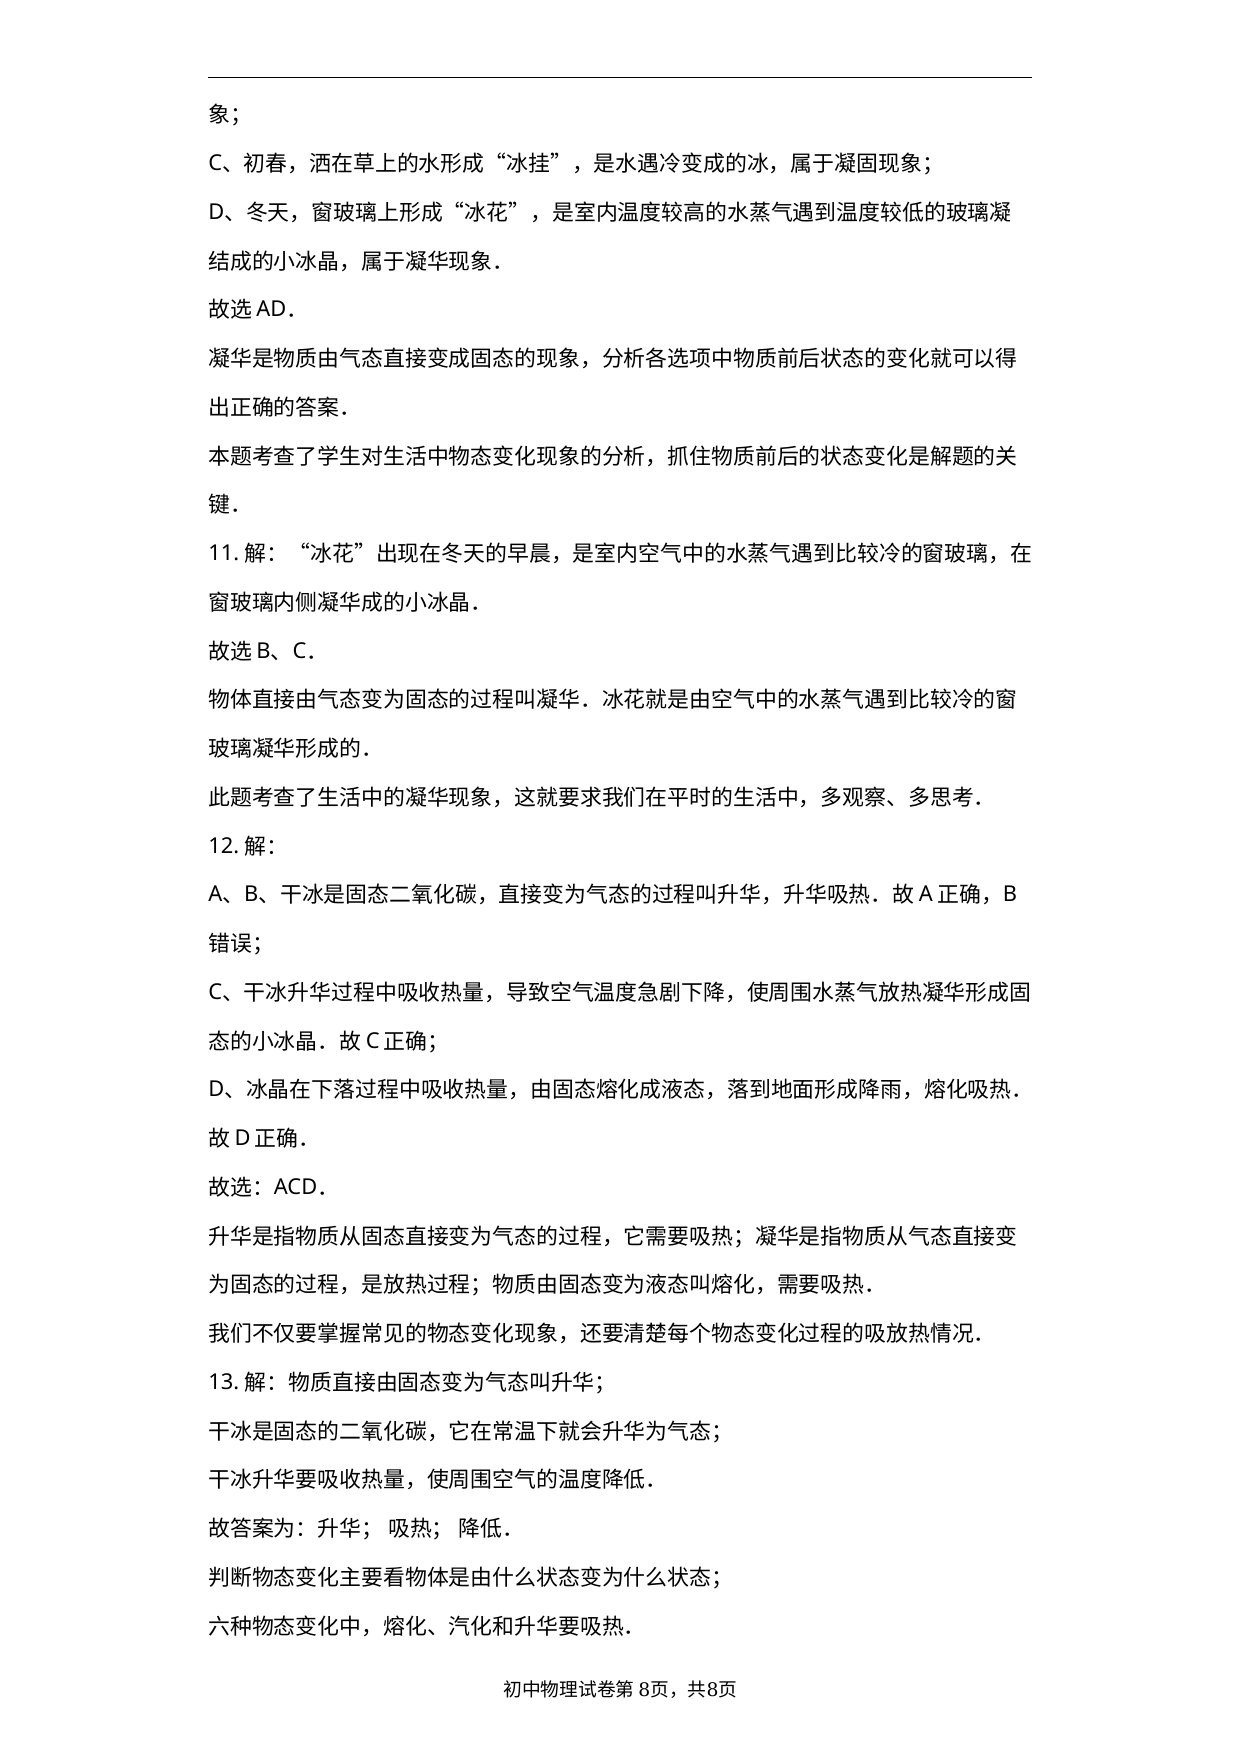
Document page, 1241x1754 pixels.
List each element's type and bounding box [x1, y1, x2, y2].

text [208, 97, 1032, 1641]
